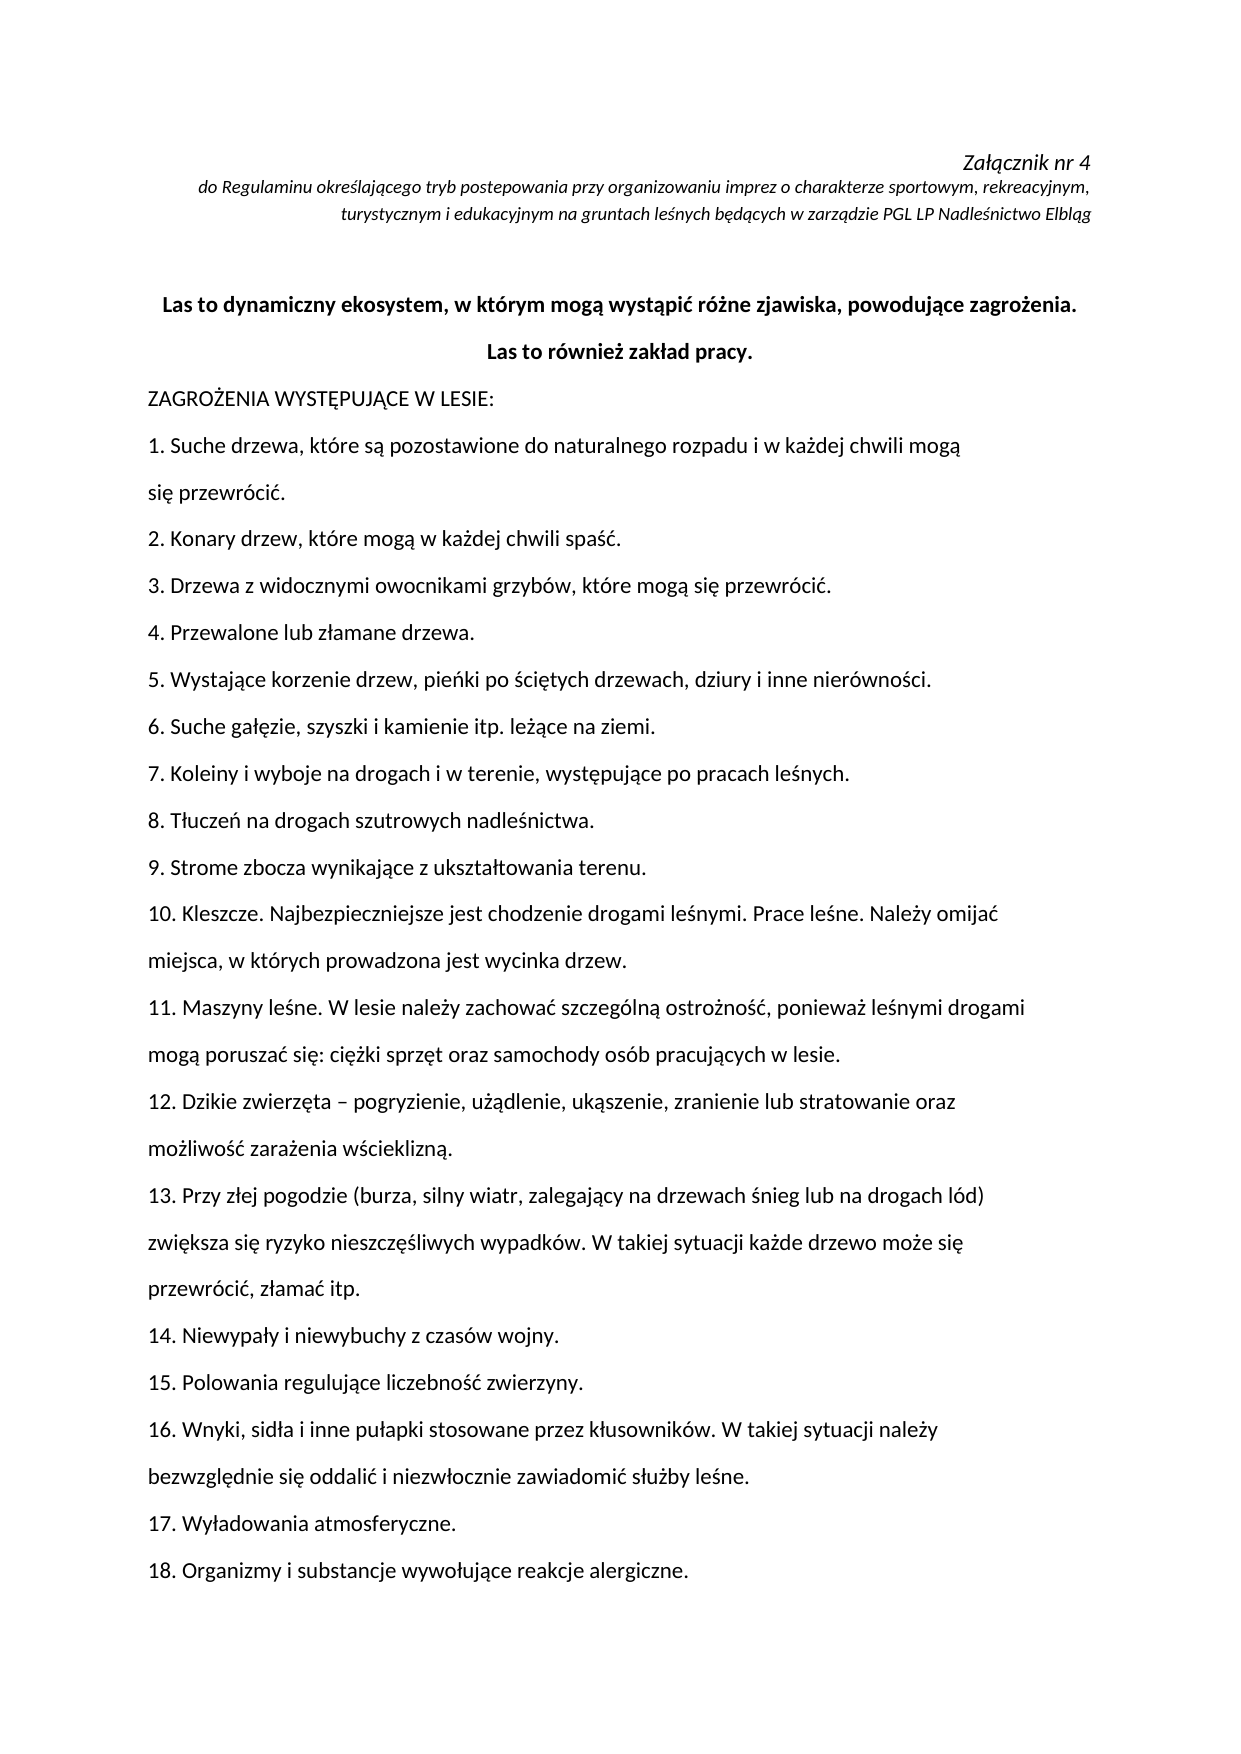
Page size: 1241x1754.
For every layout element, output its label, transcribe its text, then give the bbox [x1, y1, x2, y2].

text 8. Tłuczeń na drogach szutrowych nadleśnictwa. [148, 806, 1093, 834]
text 17. Wyładowania atmosferyczne. [148, 1509, 1093, 1537]
text 1. Suche drzewa, które są pozostawione do naturalnego rozpadu i w każdej chwili mogą [148, 431, 1093, 459]
text Las to również zakład pracy. [148, 337, 1093, 365]
text możliwość zarażenia wścieklizną. [148, 1134, 1093, 1162]
text miejsca, w których prowadzona jest wycinka drzew. [148, 946, 1093, 974]
text ZAGROŻENIA WYSTĘPUJĄCE W LESIE: [148, 384, 1093, 412]
text przewrócić, złamać itp. [148, 1274, 1093, 1302]
text 11. Maszyny leśne. W lesie należy zachować szczególną ostrożność, ponieważ leśnymi drogami [148, 993, 1093, 1021]
text zwiększa się ryzyko nieszczęśliwych wypadków. W takiej sytuacji każde drzewo może się [148, 1228, 1093, 1256]
text 9. Strome zbocza wynikające z ukształtowania terenu. [148, 853, 1093, 881]
text 3. Drzewa z widocznymi owocnikami grzybów, które mogą się przewrócić. [148, 571, 1093, 599]
text 13. Przy złej pogodzie (burza, silny wiatr, zalegający na drzewach śnieg lub na drogach lód) [148, 1181, 1093, 1209]
text 18. Organizmy i substancje wywołujące reakcje alergiczne. [148, 1556, 1093, 1584]
text 7. Koleiny i wyboje na drogach i w terenie, występujące po pracach leśnych. [148, 759, 1093, 787]
text 16. Wnyki, sidła i inne pułapki stosowane przez kłusowników. W takiej sytuacji należy [148, 1415, 1093, 1443]
text 10. Kleszcze. Najbezpieczniejsze jest chodzenie drogami leśnymi. Prace leśne. Należy omijać [148, 899, 1093, 927]
text 6. Suche gałęzie, szyszki i kamienie itp. leżące na ziemi. [148, 712, 1093, 740]
text 5. Wystające korzenie drzew, pieńki po ściętych drzewach, dziury i inne nierówności. [148, 665, 1093, 693]
text 4. Przewalone lub złamane drzewa. [148, 618, 1093, 646]
text bezwzględnie się oddalić i niezwłocznie zawiadomić służby leśne. [148, 1462, 1093, 1490]
text 2. Konary drzew, które mogą w każdej chwili spaść. [148, 524, 1093, 552]
text do Regulaminu określającego tryb postepowania przy organizowaniu imprez o charakterze sportowym, rekreacyjnym, turystycznym i edukacyjnym na gruntach leśnych będących w zarządzie PGL LP Nadleśnictwo Elbląg [148, 176, 1093, 227]
text się przewrócić. [148, 478, 1093, 506]
text 15. Polowania regulujące liczebność zwierzyny. [148, 1368, 1093, 1396]
text mogą poruszać się: ciężki sprzęt oraz samochody osób pracujących w lesie. [148, 1040, 1093, 1068]
text 14. Niewypały i niewybuchy z czasów wojny. [148, 1321, 1093, 1349]
text Las to dynamiczny ekosystem, w którym mogą wystąpić różne zjawiska, powodujące zagrożenia. [148, 290, 1093, 318]
text Załącznik nr 4 [148, 148, 1093, 176]
text 12. Dzikie zwierzęta – pogryzienie, użądlenie, ukąszenie, zranienie lub stratowanie oraz [148, 1087, 1093, 1115]
